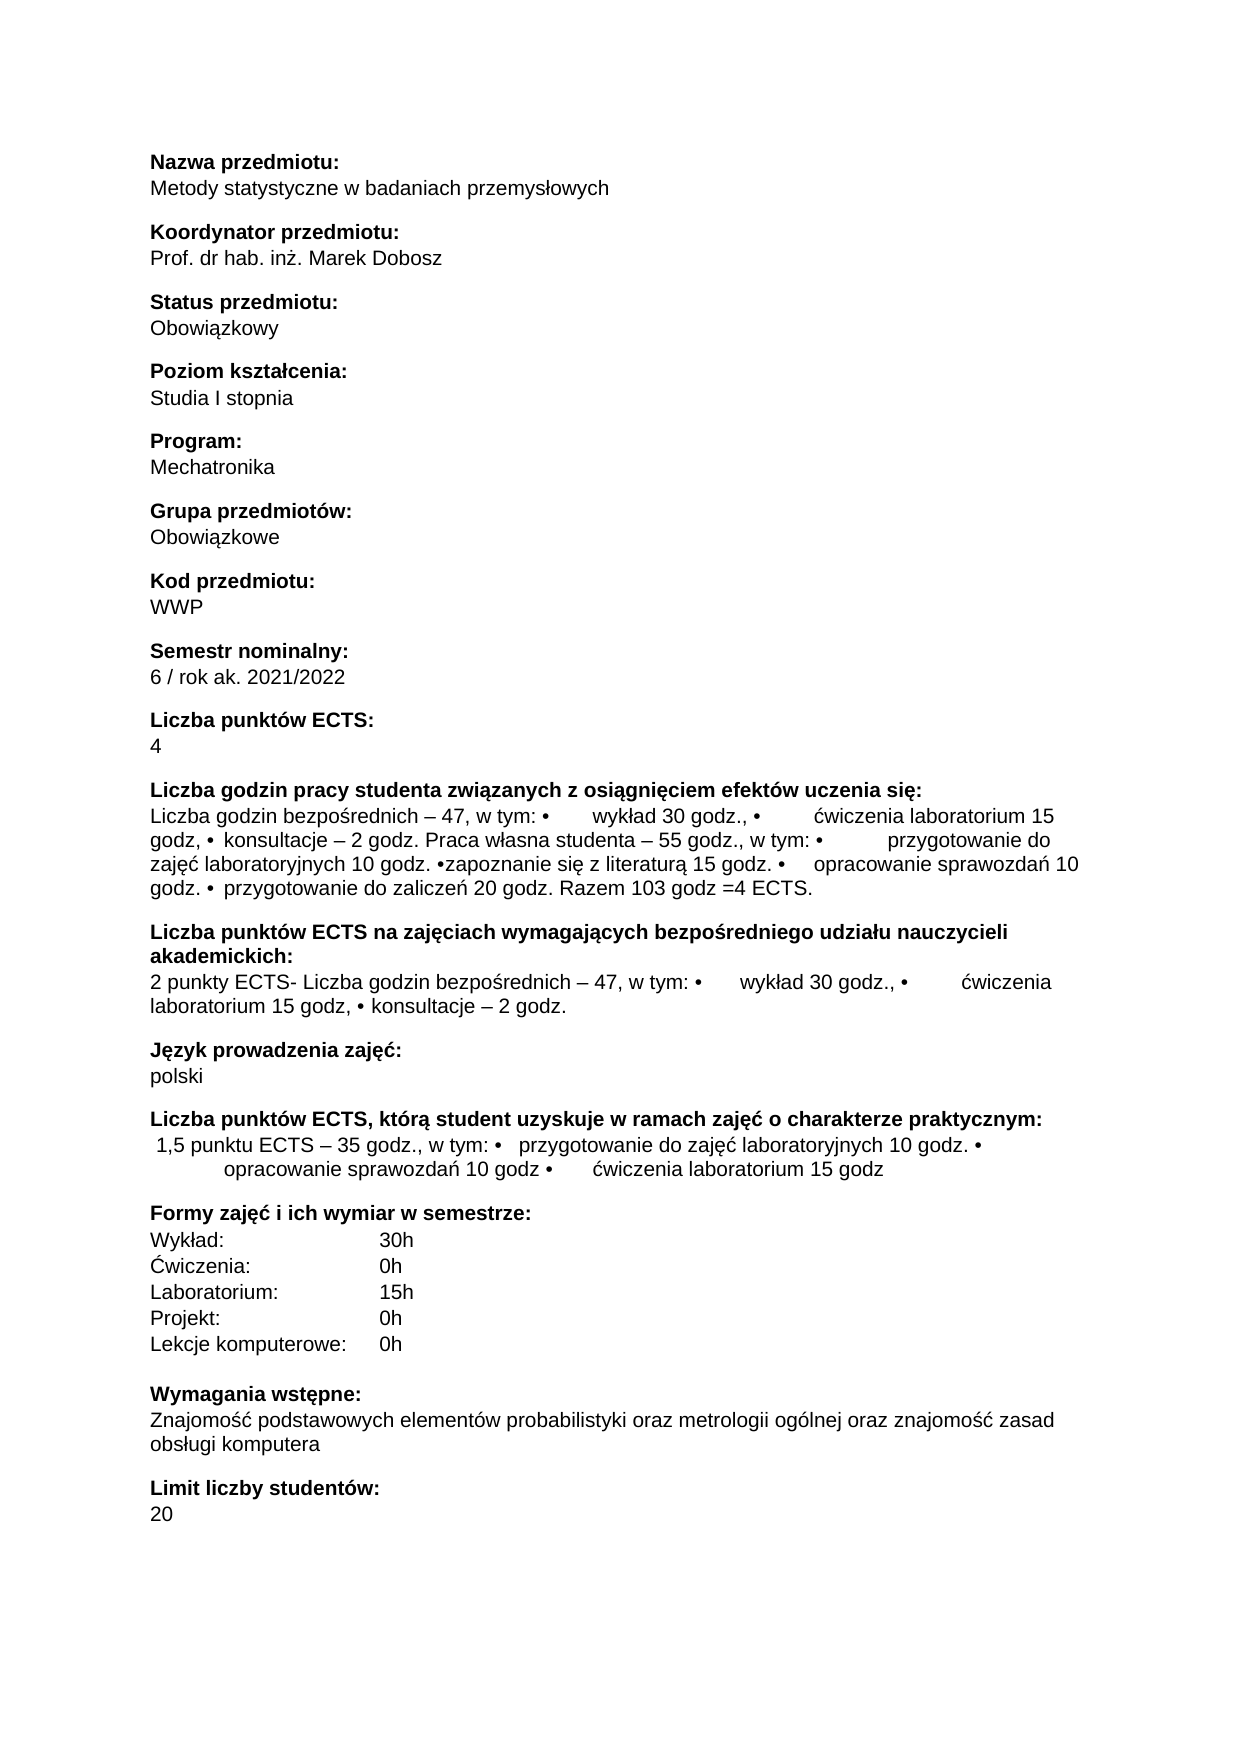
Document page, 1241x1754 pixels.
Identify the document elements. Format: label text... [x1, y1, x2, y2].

table_cell 15h [369, 1278, 597, 1304]
text 6 / rok ak. 2021/2022 [150, 664, 1090, 688]
text 2 punkty ECTS- Liczba godzin bezpośrednich – 47, w tym: • wykład 30 godz., • ćwiczenia laboratorium 15 godz, • konsultacje – 2 godz. [150, 970, 1090, 1018]
table_header 30h [369, 1228, 597, 1252]
text 20 [150, 1502, 1090, 1526]
text Liczba punktów ECTS: [150, 708, 1090, 732]
table_cell Laboratorium: [140, 1280, 367, 1304]
text 4 [150, 734, 1090, 758]
text Limit liczby studentów: [150, 1476, 1090, 1499]
table_cell 0h [369, 1304, 597, 1330]
text Nazwa przedmiotu: [150, 150, 1090, 174]
text Kod przedmiotu: [150, 569, 1090, 593]
text Poziom kształcenia: [150, 359, 1090, 383]
text Obowiązkowy [150, 316, 1090, 339]
text Prof. dr hab. inż. Marek Dobosz [150, 246, 1090, 270]
text Grupa przedmiotów: [150, 499, 1090, 523]
table_cell Lekcje komputerowe: [140, 1332, 367, 1356]
text polski [150, 1063, 1090, 1087]
text Znajomość podstawowych elementów probabilistyki oraz metrologii ogólnej oraz znajomość zasad obsługi komputera [150, 1408, 1090, 1456]
text WWP [150, 595, 1090, 619]
text Semestr nominalny: [150, 638, 1090, 662]
table_header Wykład: [140, 1228, 367, 1252]
text 1,5 punktu ECTS – 35 godz., w tym: • przygotowanie do zajęć laboratoryjnych 10 godz. • opracowanie sprawozdań 10 godz • ćwiczenia laboratorium 15 godz [150, 1133, 1090, 1181]
text Status przedmiotu: [150, 289, 1090, 313]
text Liczba punktów ECTS, którą student uzyskuje w ramach zajęć o charakterze praktycznym: [150, 1107, 1090, 1131]
table_cell Ćwiczenia: [140, 1254, 367, 1278]
text Formy zajęć i ich wymiar w semestrze: [150, 1201, 1090, 1225]
table_cell 0h [369, 1330, 597, 1356]
text Metody statystyczne w badaniach przemysłowych [150, 176, 1090, 200]
text Obowiązkowe [150, 525, 1090, 549]
text Język prowadzenia zajęć: [150, 1037, 1090, 1061]
text Program: [150, 429, 1090, 453]
table_cell 0h [369, 1252, 597, 1278]
text Liczba godzin bezpośrednich – 47, w tym: • wykład 30 godz., • ćwiczenia laboratorium 15 godz, • konsultacje – 2 godz. Praca własna studenta – 55 godz., w tym: • przygotowanie do zajęć laboratoryjnych 10 godz. • zapoznanie się z literaturą 15 godz. • opracowanie sprawozdań 10 godz. • przygotowanie do zaliczeń 20 godz. Razem 103 godz =4 ECTS. [150, 804, 1090, 900]
text Liczba punktów ECTS na zajęciach wymagających bezpośredniego udziału nauczycieli akademickich: [150, 920, 1090, 968]
text Liczba godzin pracy studenta związanych z osiągnięciem efektów uczenia się: [150, 778, 1090, 802]
text Wymagania wstępne: [150, 1382, 1090, 1406]
table_cell Projekt: [140, 1306, 367, 1330]
text Mechatronika [150, 455, 1090, 479]
text Koordynator przedmiotu: [150, 220, 1090, 244]
text Studia I stopnia [150, 385, 1090, 409]
